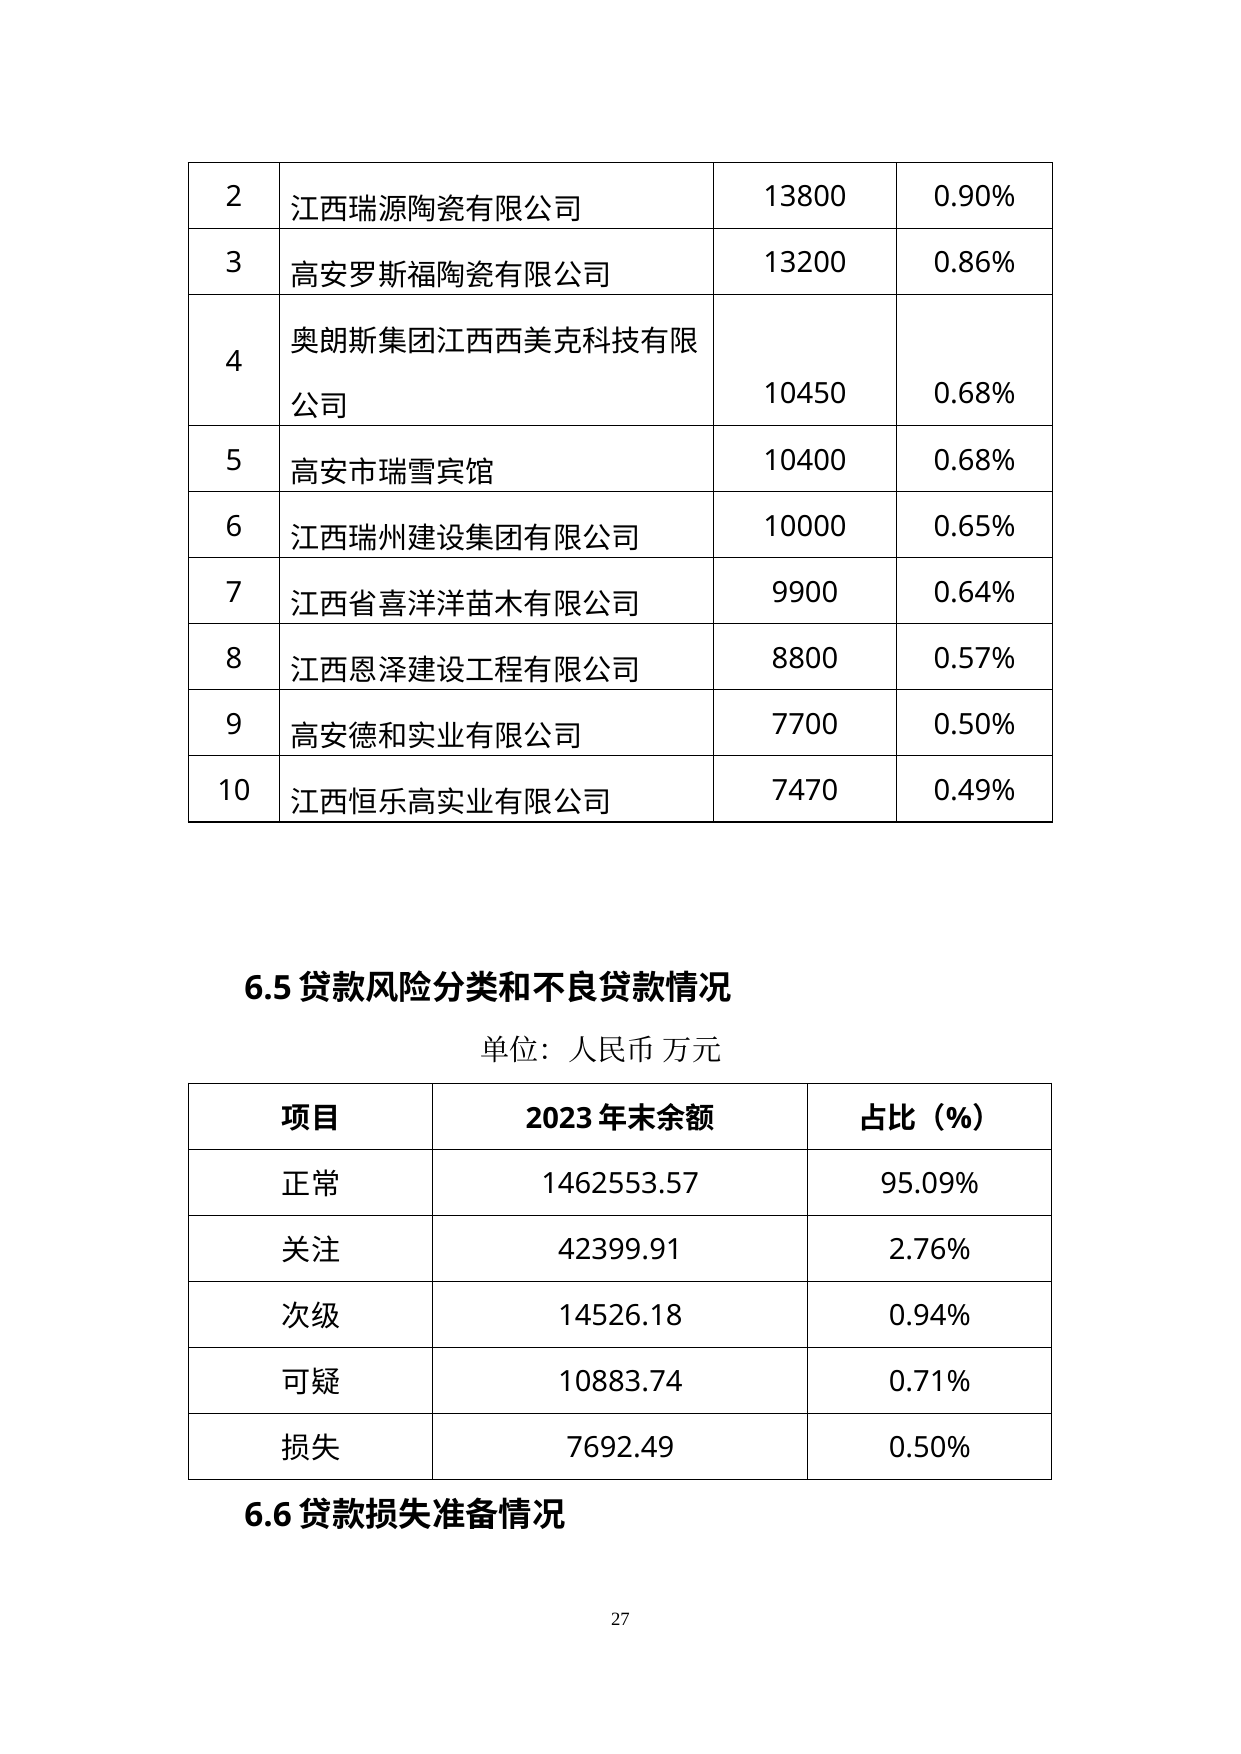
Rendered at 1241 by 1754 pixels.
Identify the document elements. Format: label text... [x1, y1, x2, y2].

table_cell 江西恩泽建设工程有限公司 [280, 624, 713, 689]
table_cell 江西瑞州建设集团有限公司 [280, 492, 713, 557]
table_cell 0.65% [897, 492, 1052, 557]
table_cell 0.86% [897, 229, 1052, 294]
table_cell 0.90% [897, 163, 1052, 228]
table_cell 0.68% [897, 426, 1052, 491]
text 单位：人民币 万元 [177, 1017, 1063, 1082]
table_cell 江西省喜洋洋苗木有限公司 [280, 558, 713, 623]
table_cell 5 [189, 426, 279, 491]
text 6.6贷款损失准备情况 [177, 1480, 1063, 1545]
table_cell 7 [189, 558, 279, 623]
table_header 2023年末余额 [433, 1084, 807, 1148]
table_cell 42399.91 [433, 1216, 807, 1281]
table_cell 0.64% [897, 558, 1052, 623]
table_cell 8 [189, 624, 279, 689]
table_cell 0.50% [808, 1414, 1051, 1479]
table_cell 10450 [714, 295, 896, 425]
table_cell 高安德和实业有限公司 [280, 690, 713, 755]
table_cell 3 [189, 229, 279, 294]
table_cell 0.94% [808, 1282, 1051, 1347]
table_cell 正常 [189, 1150, 432, 1214]
table_cell 次级 [189, 1282, 432, 1347]
table_cell 损失 [189, 1414, 432, 1479]
table_cell 6 [189, 492, 279, 557]
table_cell 2 [189, 163, 279, 228]
table_cell 95.09% [808, 1150, 1051, 1214]
table_cell 0.49% [897, 756, 1052, 821]
table_cell 高安市瑞雪宾馆 [280, 426, 713, 491]
table_cell 7700 [714, 690, 896, 755]
table_cell 江西瑞源陶瓷有限公司 [280, 163, 713, 228]
table_cell 10883.74 [433, 1348, 807, 1413]
table_cell 9900 [714, 558, 896, 623]
table_cell 关注 [189, 1216, 432, 1281]
table_cell 0.57% [897, 624, 1052, 689]
table_cell 10400 [714, 426, 896, 491]
table_cell 奥朗斯集团江西西美克科技有限公司 [280, 295, 713, 425]
table_header 项目 [189, 1084, 432, 1148]
table_cell 0.50% [897, 690, 1052, 755]
table_header 占比（%） [808, 1084, 1051, 1148]
table_cell 13800 [714, 163, 896, 228]
table_cell 2.76% [808, 1216, 1051, 1281]
table_cell 13200 [714, 229, 896, 294]
table_cell 1462553.57 [433, 1150, 807, 1214]
table_cell 0.68% [897, 295, 1052, 425]
table_cell 10000 [714, 492, 896, 557]
table_cell 可疑 [189, 1348, 432, 1413]
table_cell 8800 [714, 624, 896, 689]
table_cell 4 [189, 295, 279, 425]
table_cell 0.71% [808, 1348, 1051, 1413]
table_cell 10 [189, 756, 279, 821]
text 6.5贷款风险分类和不良贷款情况 [177, 952, 1063, 1017]
table_cell 9 [189, 690, 279, 755]
table_cell 7692.49 [433, 1414, 807, 1479]
table_cell 14526.18 [433, 1282, 807, 1347]
table_cell 7470 [714, 756, 896, 821]
table_cell 高安罗斯福陶瓷有限公司 [280, 229, 713, 294]
table_cell 江西恒乐高实业有限公司 [280, 756, 713, 821]
